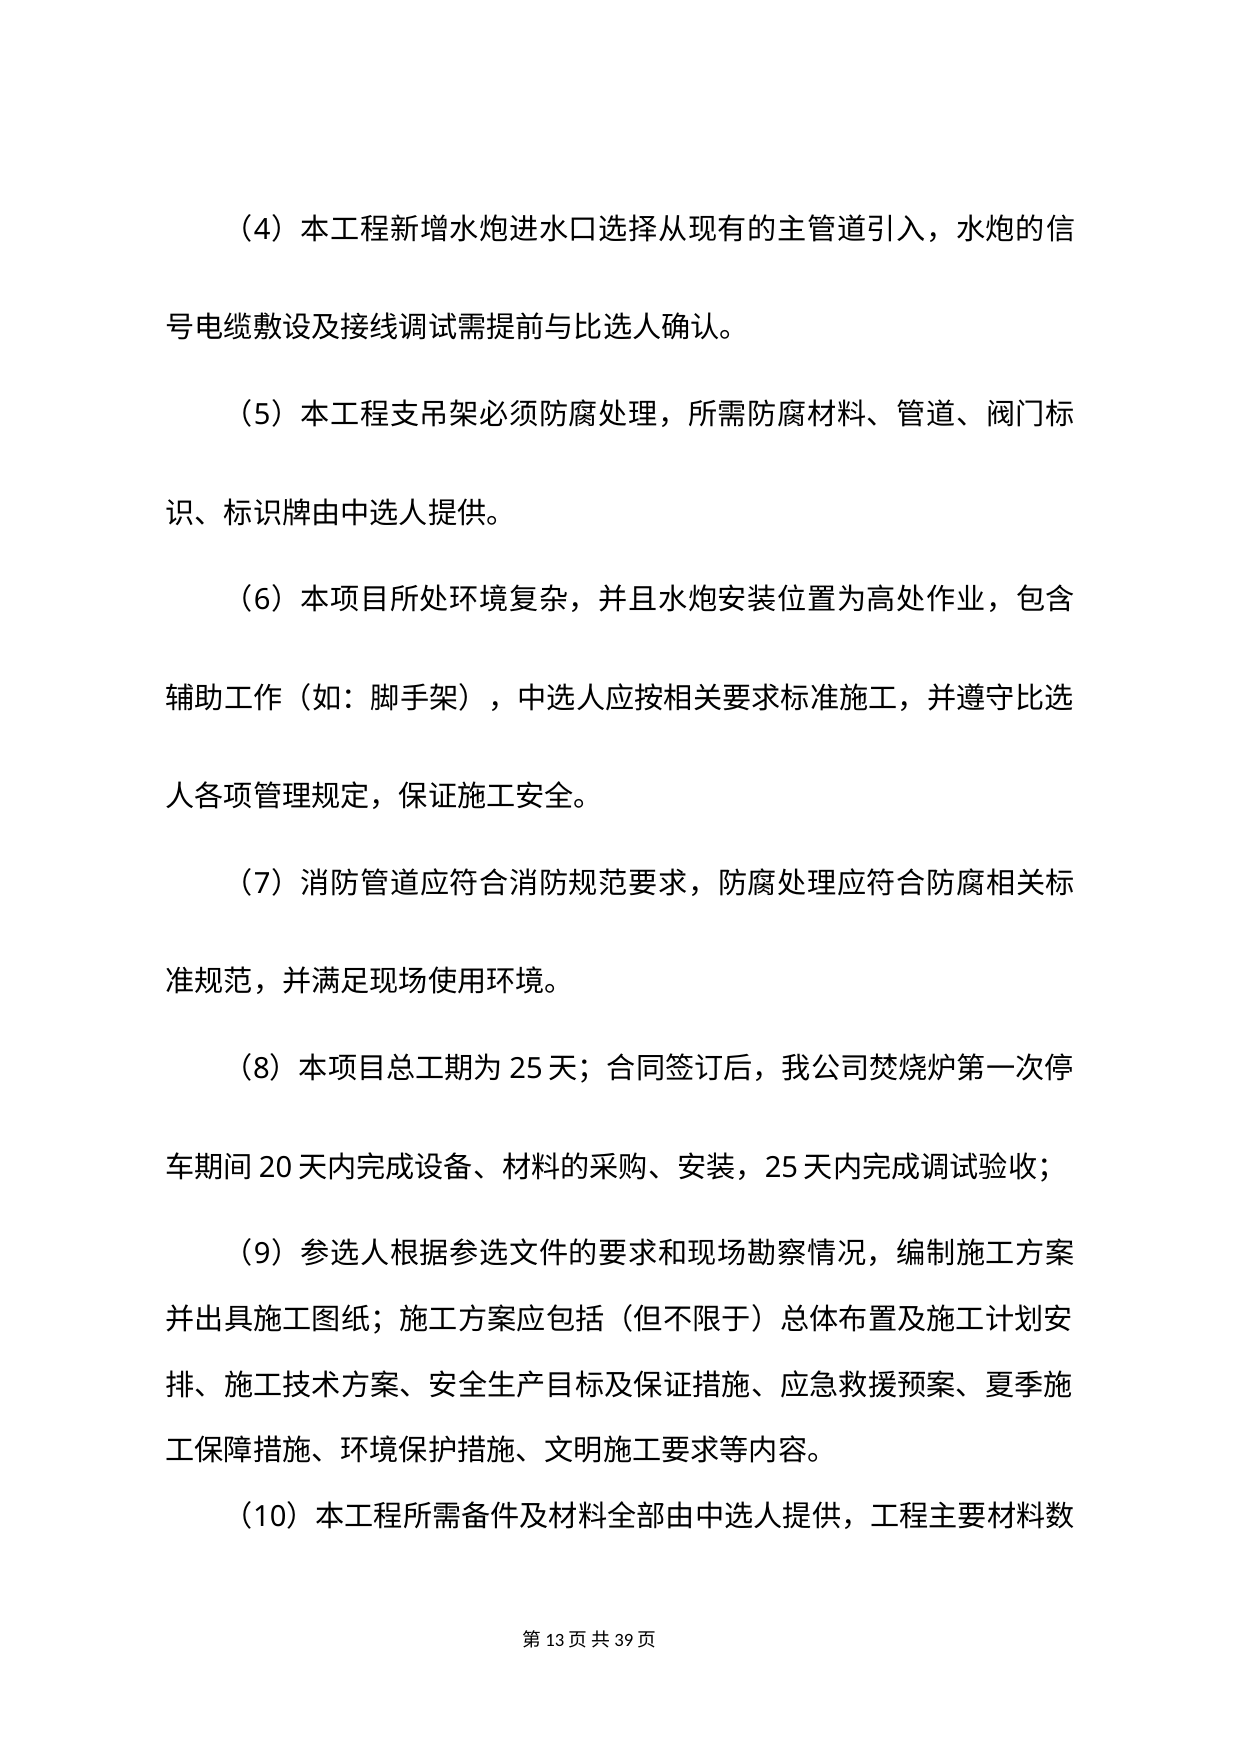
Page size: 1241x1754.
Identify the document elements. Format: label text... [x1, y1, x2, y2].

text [165, 1481, 1075, 1546]
text （4）本工程新增水炮进水口选择从现有的主管道引入，水炮的信号电缆敷设及接线调试需提前与比选人确认。 [165, 194, 1075, 358]
text （6）本项目所处环境复杂，并且水炮安装位置为高处作业，包含辅助工作（如：脚手架），中选人应按相关要求标准施工，并遵守比选人各项管理规定，保证施工安全。 [165, 564, 1075, 827]
text （9）参选人根据参选文件的要求和现场勘察情况，编制施工方案并出具施工图纸；施工方案应包括（但不限于）总体布置及施工计划安排、施工技术方案、安全生产目标及保证措施、应急救援预案、夏季施工保障措施、环境保护措施、文明施工要求等内容。 [165, 1218, 1075, 1481]
text （5）本工程支吊架必须防腐处理，所需防腐材料、管道、阀门标识、标识牌由中选人提供。 [165, 379, 1075, 543]
text （8）本项目总工期为25天；合同签订后，我公司焚烧炉第一次停车期间20天内完成设备、材料的采购、安装，25天内完成调试验收； [165, 1033, 1075, 1197]
text （7）消防管道应符合消防规范要求，防腐处理应符合防腐相关标准规范，并满足现场使用环境。 [165, 848, 1075, 1012]
